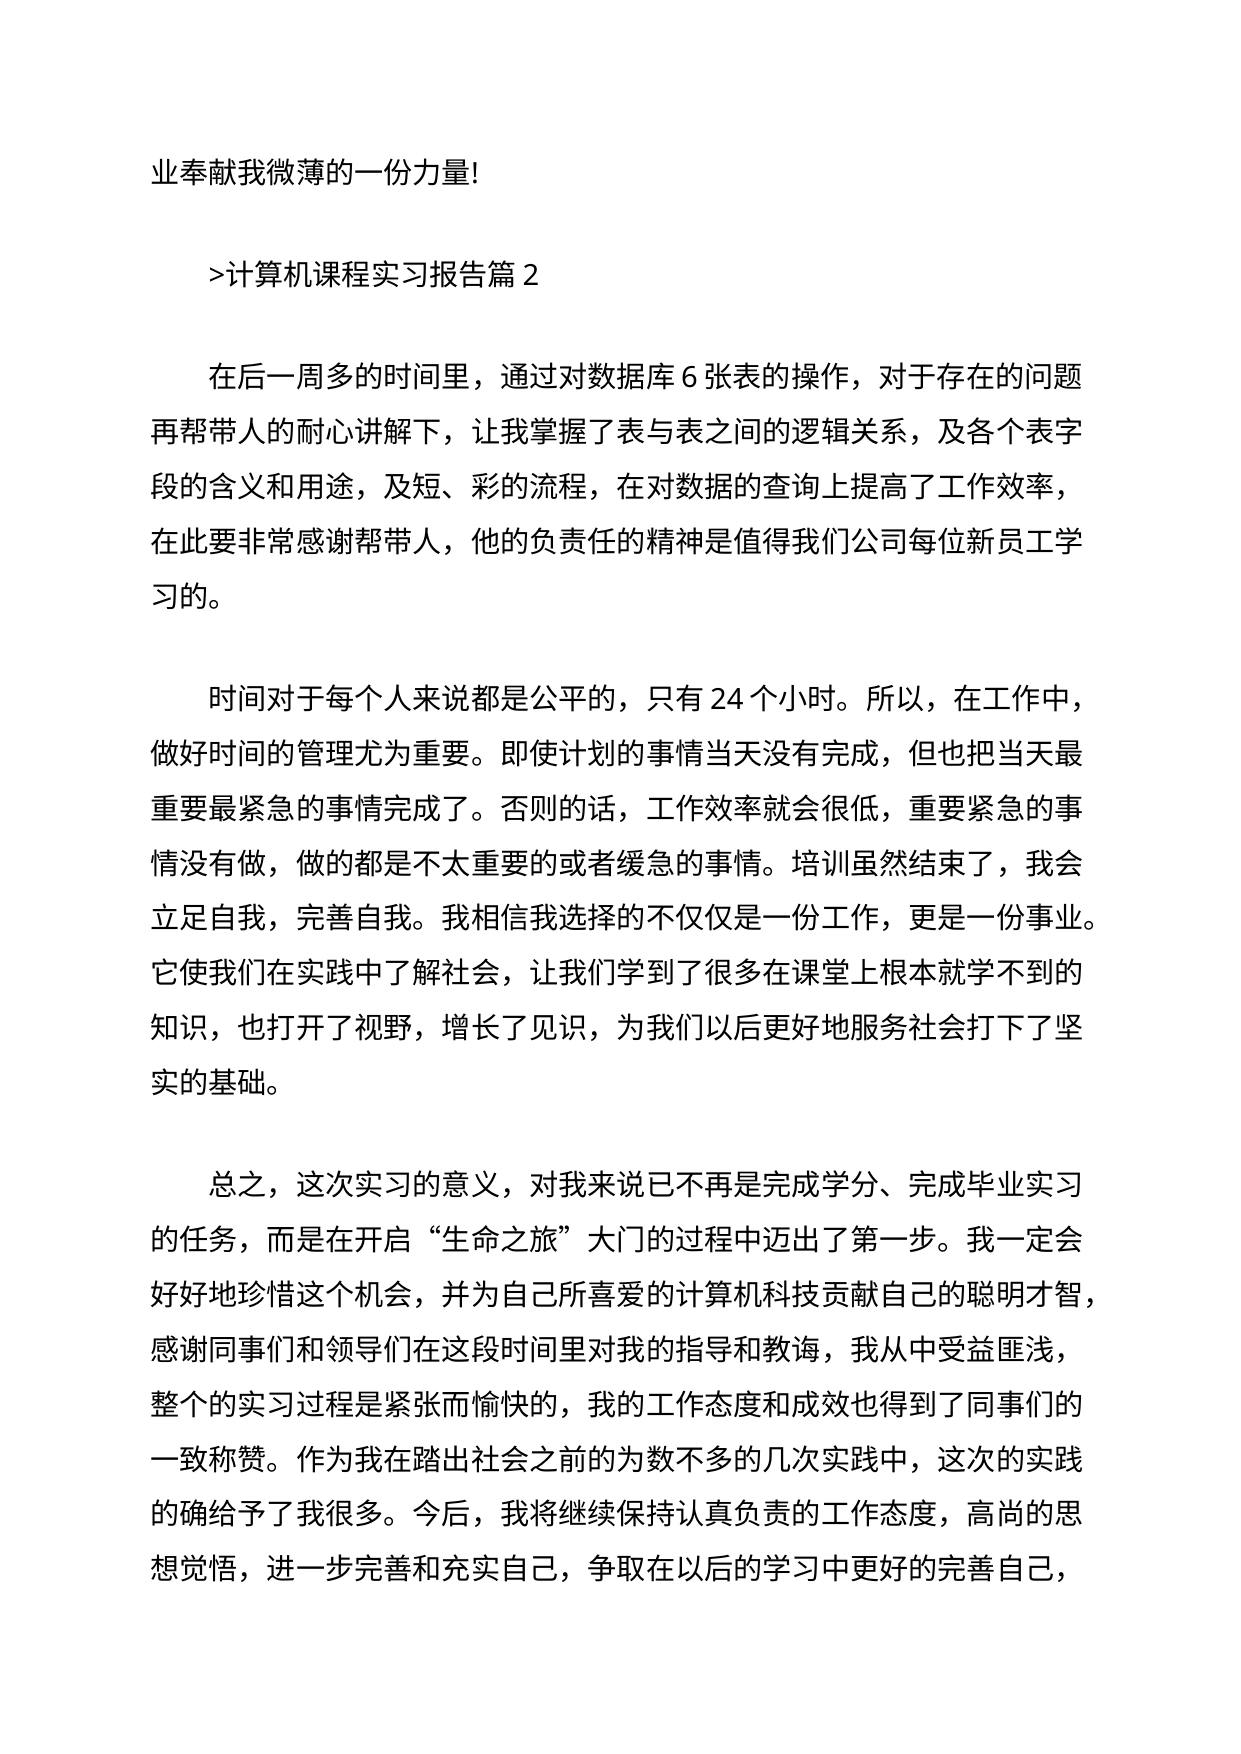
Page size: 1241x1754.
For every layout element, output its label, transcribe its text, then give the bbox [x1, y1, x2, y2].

text 在后一周多的时间里，通过对数据库6张表的操作，对于存在的问题再帮带人的耐心讲解下，让我掌握了表与表之间的逻辑关系，及各个表字段的含义和用途，及短、彩的流程，在对数据的查询上提高了工作效率，在此要非常感谢帮带人，他的负责任的精神是值得我们公司每位新员工学习的。 [150, 354, 1090, 616]
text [150, 150, 1090, 192]
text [150, 1162, 1090, 1588]
text 时间对于每个人来说都是公平的，只有24个小时。所以，在工作中，做好时间的管理尤为重要。即使计划的事情当天没有完成，但也把当天最重要最紧急的事情完成了。否则的话，工作效率就会很低，重要紧急的事情没有做，做的都是不太重要的或者缓急的事情。培训虽然结束了，我会立足自我，完善自我。我相信我选择的不仅仅是一份工作，更是一份事业。它使我们在实践中了解社会，让我们学到了很多在课堂上根本就学不到的知识，也打开了视野，增长了见识，为我们以后更好地服务社会打下了坚实的基础。 [150, 675, 1090, 1102]
text >计算机课程实习报告篇2 [150, 252, 1090, 294]
